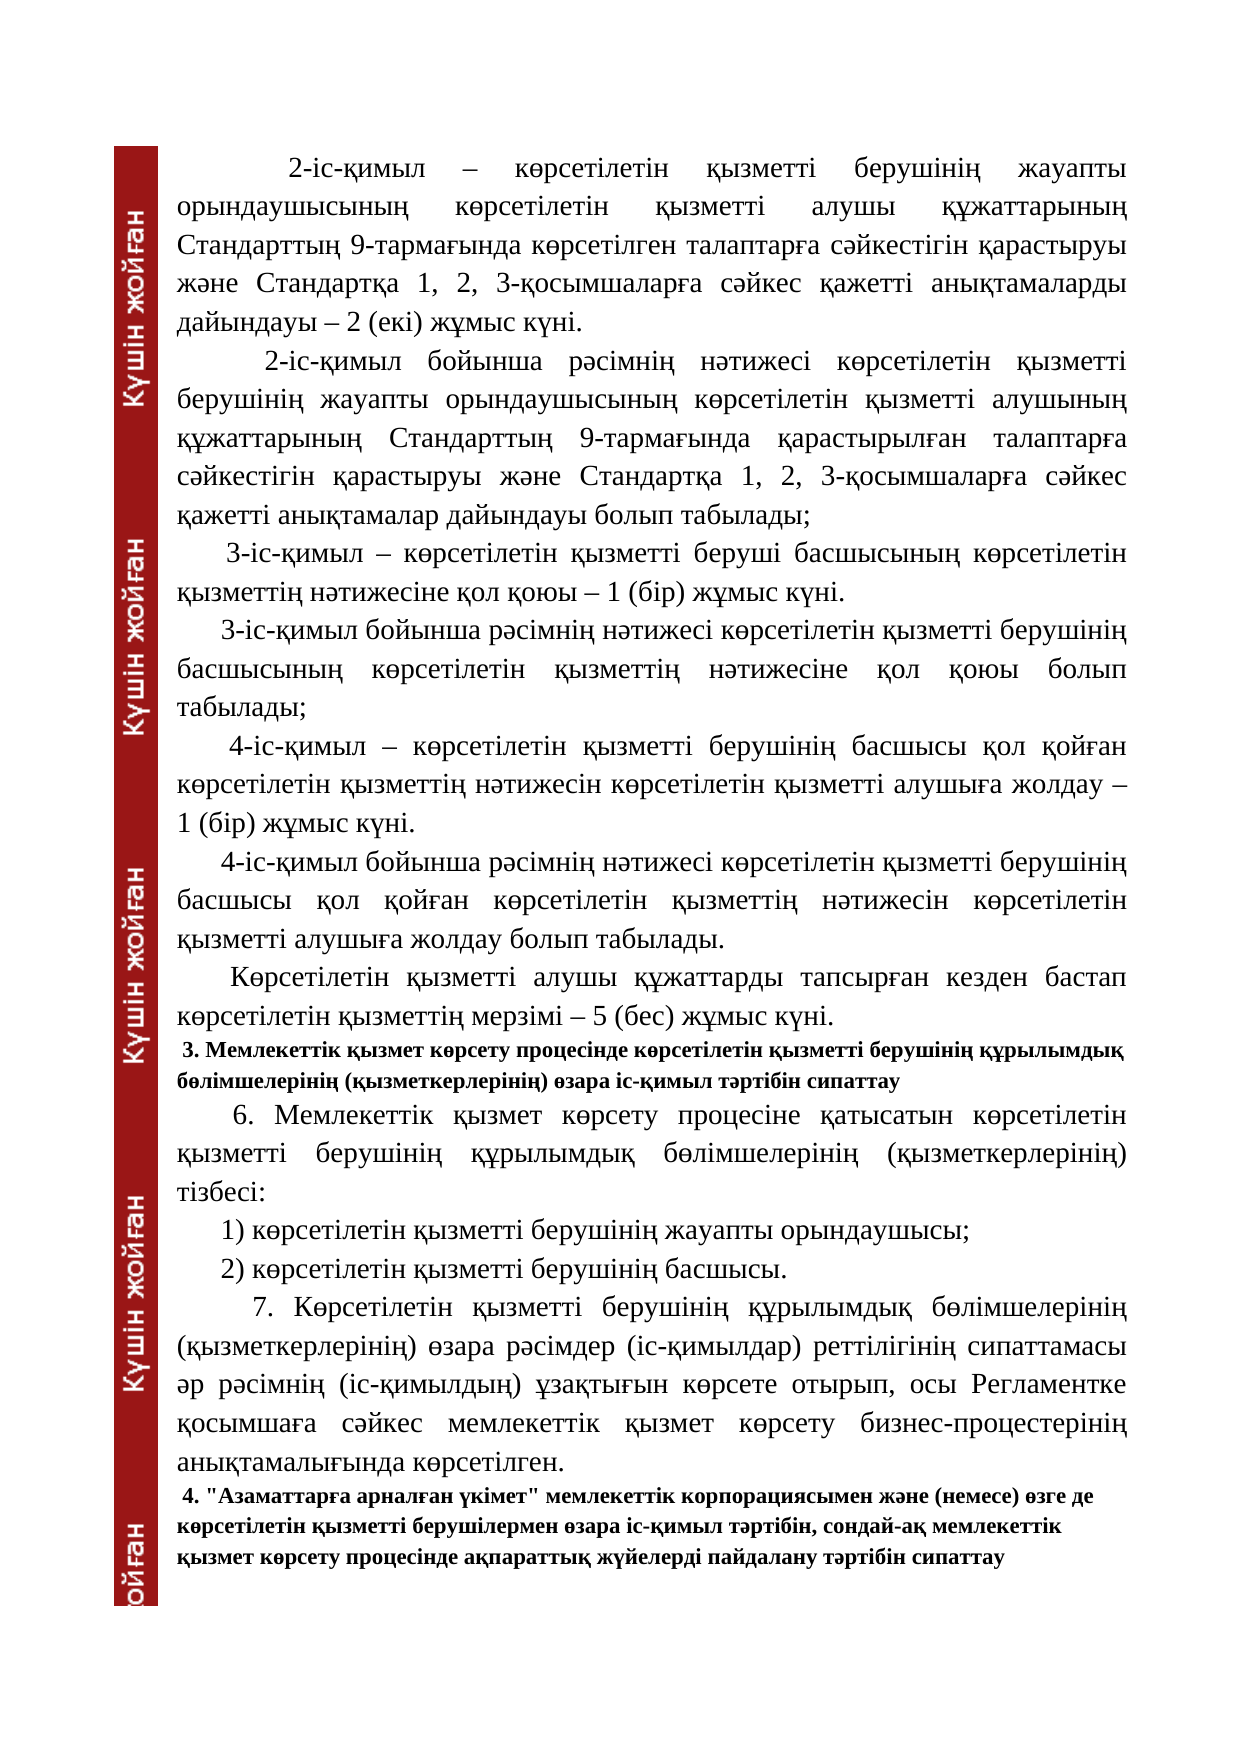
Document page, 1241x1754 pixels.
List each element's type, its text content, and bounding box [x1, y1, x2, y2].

picture [114, 954, 158, 959]
picture [114, 723, 158, 728]
picture [114, 607, 158, 612]
picture [114, 1569, 158, 1606]
picture [114, 1031, 158, 1036]
picture [114, 338, 158, 343]
text 2) көрсетілетін қызметті берушінің басшысы. [112, 1251, 1128, 1284]
text 3-іс-қимыл – көрсетілетін қызметті беруші басшысының көрсетілетін қызметтің нәтижесіне қол қоюы – 1 (бір) жұмыс күні. [112, 535, 1128, 607]
picture [114, 530, 158, 535]
text 4-іс-қимыл бойынша рәсімнің нәтижесі көрсетілетін қызметті берушінің басшысы қол қойған көрсетілетін қызметтің нәтижесін көрсетілетін қызметті алушыға жолдау болып табылады. [112, 844, 1128, 954]
text 4-іс-қимыл – көрсетілетін қызметті берушінің басшысы қол қойған көрсетілетін қызметтің нәтижесін көрсетілетін қызметті алушыға жолдау – 1 (бір) жұмыс күні. [112, 728, 1128, 839]
text 4. "Азаматтарға арналған үкімет" мемлекеттік корпорациясымен және (немесе) өзге де көрсетілетін қызметті берушілермен өзара іс-қимыл тәртібін, сондай-ақ мемлекеттік қызмет көрсету процесінде ақпараттық жүйелерді пайдалану тәртібін сипаттау [112, 1482, 1128, 1569]
text 6. Мемлекеттік қызмет көрсету процесіне қатысатын көрсетілетін қызметті берушінің құрылымдық бөлімшелерінің (қызметкерлерінің) тізбесі: [112, 1097, 1128, 1207]
text 1) көрсетілетін қызметті берушінің жауапты орындаушысы; [112, 1212, 1128, 1246]
text 2-іс-қимыл бойынша рәсімнің нәтижесі көрсетілетін қызметті берушінің жауапты орындаушысының көрсетілетін қызметті алушының құжаттарының Стандарттың 9-тармағында қарастырылған талаптарға сәйкестігін қарастыруы және Стандартқа 1, 2, 3-қосымшаларға сәйкес қажетті анықтамалар дайындауы болып табылады; [112, 343, 1128, 530]
picture [114, 1284, 158, 1289]
text 7. Көрсетілетін қызметті берушінің құрылымдық бөлімшелерінің (қызметкерлерінің) өзара рәсімдер (іс-қимылдар) реттілігінің сипаттамасы әр рәсімнің (іс-қимылдың) ұзақтығын көрсете отырып, осы Регламентке қосымшаға сәйкес мемлекеттік қызмет көрсету бизнес-процестерінің анықтамалығында көрсетілген. [112, 1289, 1128, 1477]
text 3-іс-қимыл бойынша рәсімнің нәтижесі көрсетілетін қызметті берушінің басшысының көрсетілетін қызметтің нәтижесіне қол қоюы болып табылады; [112, 612, 1128, 723]
picture [114, 1093, 158, 1097]
picture [114, 1207, 158, 1212]
text Көрсетілетін қызметті алушы құжаттарды тапсырған кезден бастап көрсетілетін қызметтің мерзімі – 5 (бес) жұмыс күні. [112, 959, 1128, 1031]
picture [114, 839, 158, 844]
picture [114, 1477, 158, 1482]
text 3. Мемлекеттік қызмет көрсету процесінде көрсетілетін қызметті берушінің құрылымдық бөлімшелерінің (қызметкерлерінің) өзара іс-қимыл тәртібін сипаттау [112, 1036, 1128, 1093]
picture [114, 1246, 158, 1251]
picture [114, 146, 158, 150]
text 2-іс-қимыл – көрсетілетін қызметті берушінің жауапты орындаушысының көрсетілетін қызметті алушы құжаттарының Стандарттың 9-тармағында көрсетілген талаптарға сәйкестігін қарастыруы және Стандартқа 1, 2, 3-қосымшаларға сәйкес қажетті анықтамаларды дайындауы – 2 (екі) жұмыс күні. [112, 150, 1128, 338]
